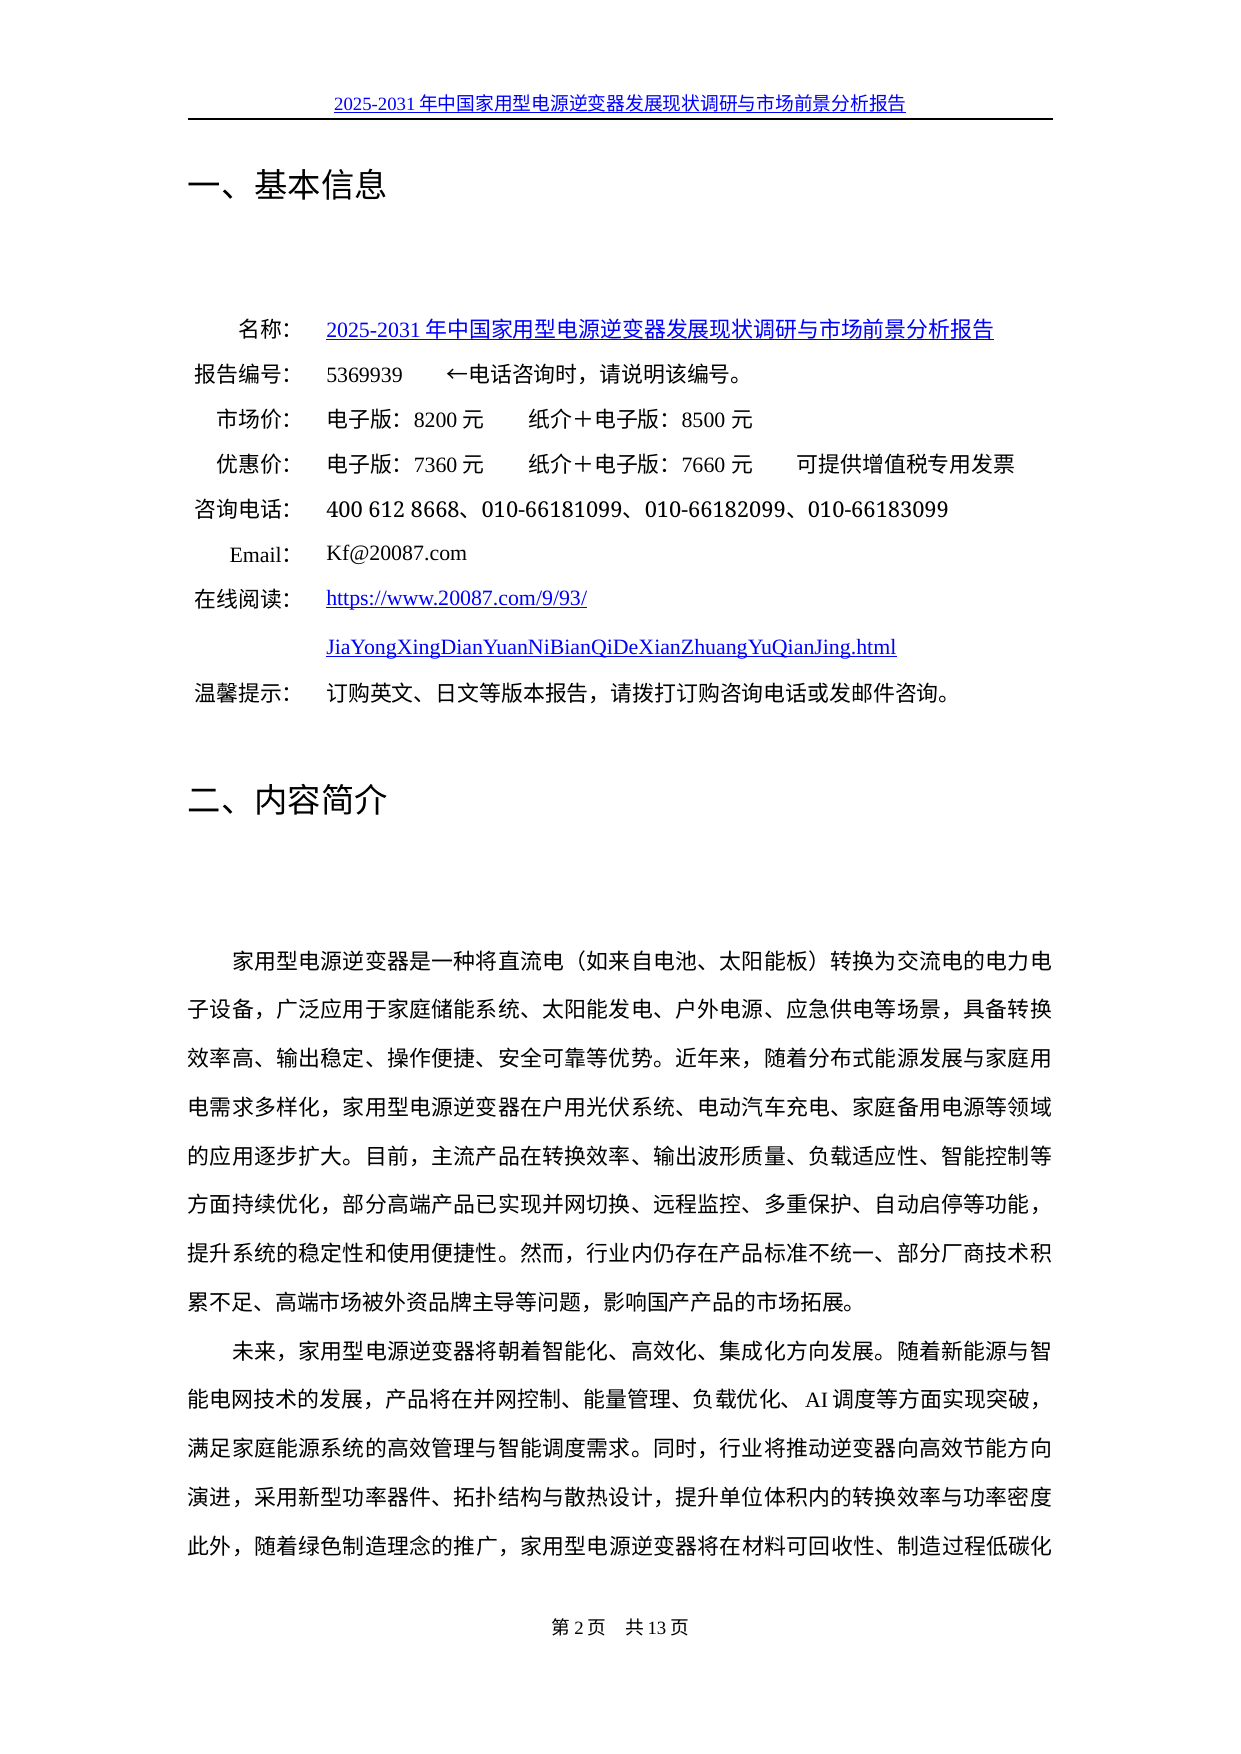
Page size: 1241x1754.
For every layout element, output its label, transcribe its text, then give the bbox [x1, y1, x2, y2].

table_cell 电子版：7360 元 纸介＋电子版：7660 元 可提供增值税专用发票 [315, 447, 1073, 492]
table_cell 温馨提示： [167, 675, 315, 720]
table_cell 报告编号： [167, 357, 315, 402]
table_cell 订购英文、日文等版本报告，请拨打订购咨询电话或发邮件咨询。 [315, 675, 1073, 720]
table_cell 400 612 8668、010-66181099、010-66182099、010-66183099 [315, 492, 1073, 537]
table_cell 5369939 ←电话咨询时，请说明该编号。 [315, 357, 1073, 402]
table_cell 优惠价： [167, 447, 315, 492]
table_cell Kf@20087.com [315, 537, 1073, 582]
table_cell 电子版：8200 元 纸介＋电子版：8500 元 [315, 402, 1073, 447]
table_header 名称： [167, 312, 315, 357]
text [187, 943, 1053, 1561]
table_cell 市场价： [167, 402, 315, 447]
title 一、基本信息 [187, 150, 1053, 215]
table_cell 咨询电话： [167, 492, 315, 537]
table_cell Email： [167, 537, 315, 582]
title 二、内容简介 [187, 766, 1053, 831]
table_cell 在线阅读： [167, 582, 315, 675]
table_header 2025-2031年中国家用型电源逆变器发展现状调研与市场前景分析报告 [315, 312, 1073, 357]
table_cell [315, 582, 1073, 675]
